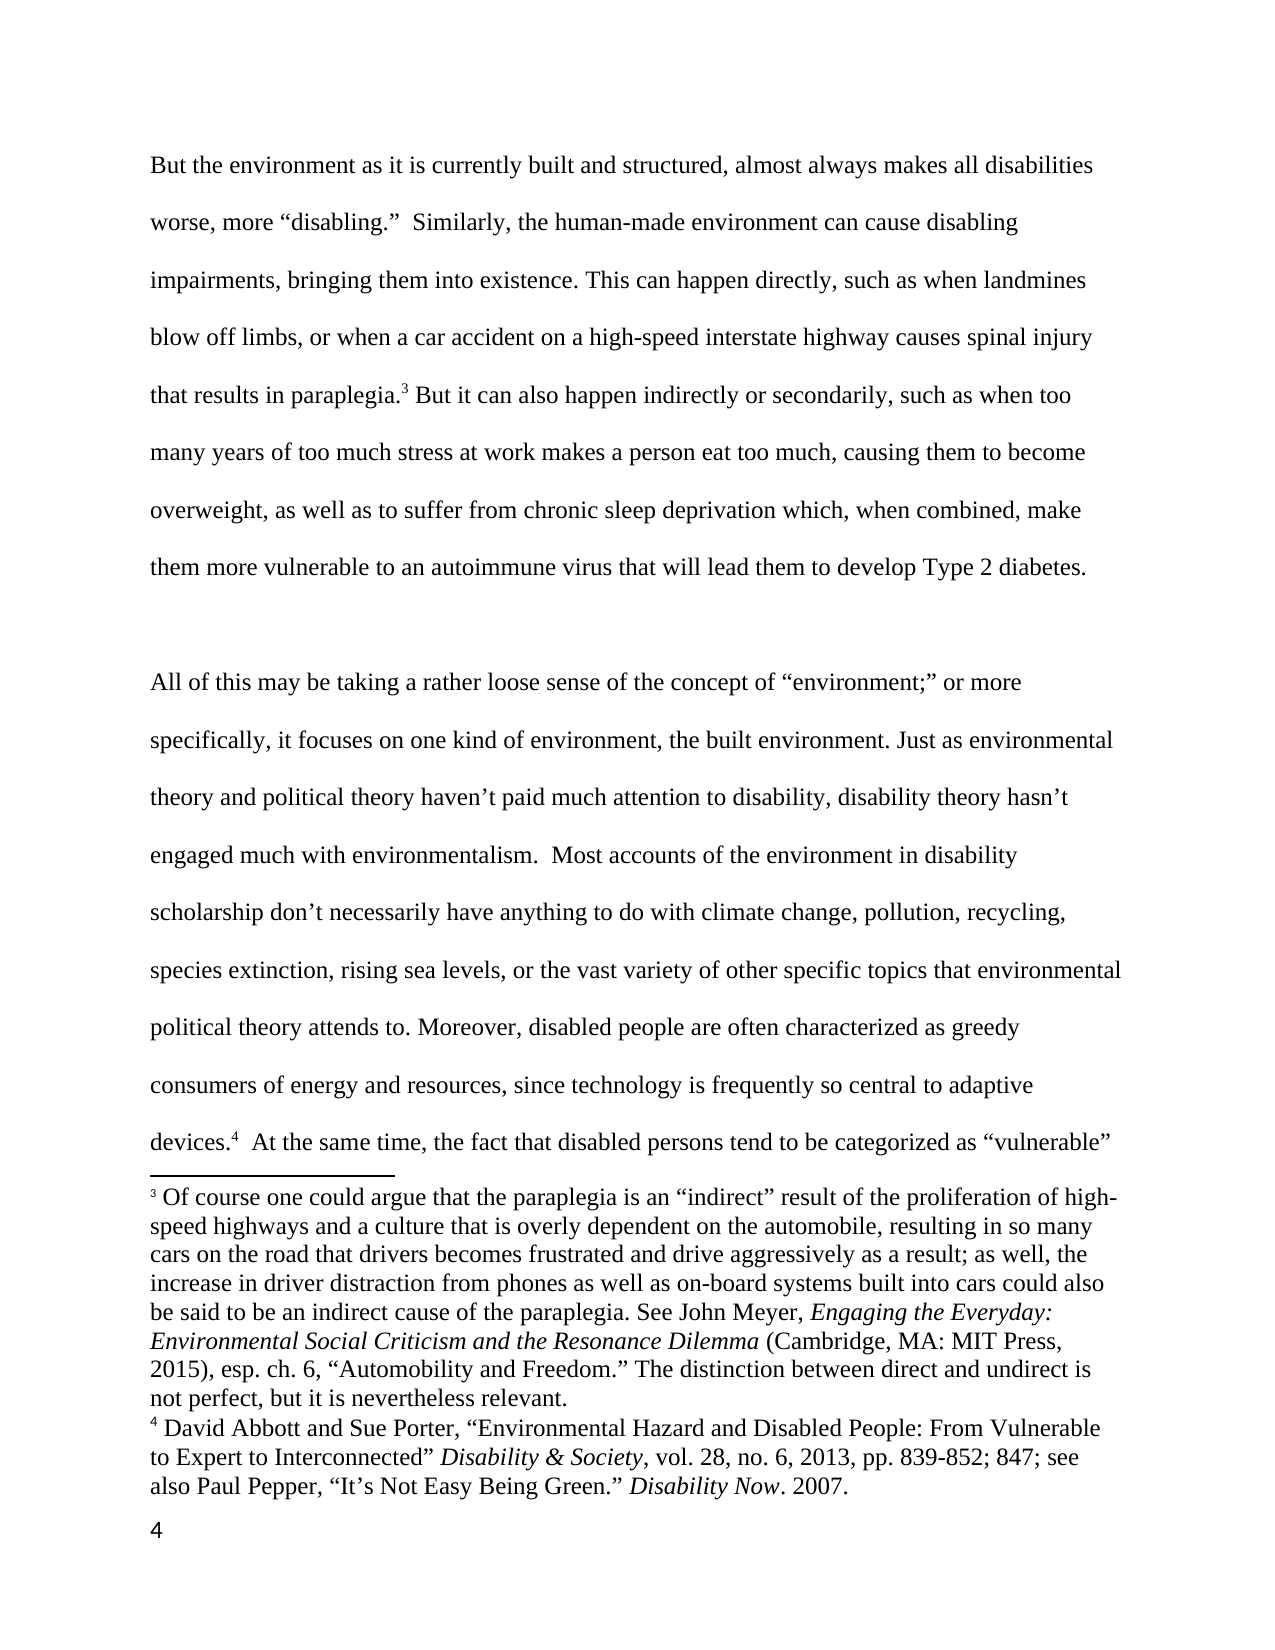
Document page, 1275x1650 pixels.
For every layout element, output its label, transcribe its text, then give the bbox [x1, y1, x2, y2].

text But the environment as it is currently built and structured, almost always makes all disabilities worse, more “disabling.” Similarly, the human-made environment can cause disabling impairments, bringing them into existence. This can happen directly, such as when landmines blow off limbs, or when a car accident on a high-speed interstate highway causes spinal injury that results in paraplegia. But it can also happen indirectly or secondarily, such as when too many years of too much stress at work makes a person eat too much, causing them to become overweight, as well as to suffer from chronic sleep deprivation which, when combined, make them more vulnerable to an autoimmune virus that will lead them to develop Type 2 diabetes. [150, 150, 1125, 581]
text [150, 667, 1125, 1156]
